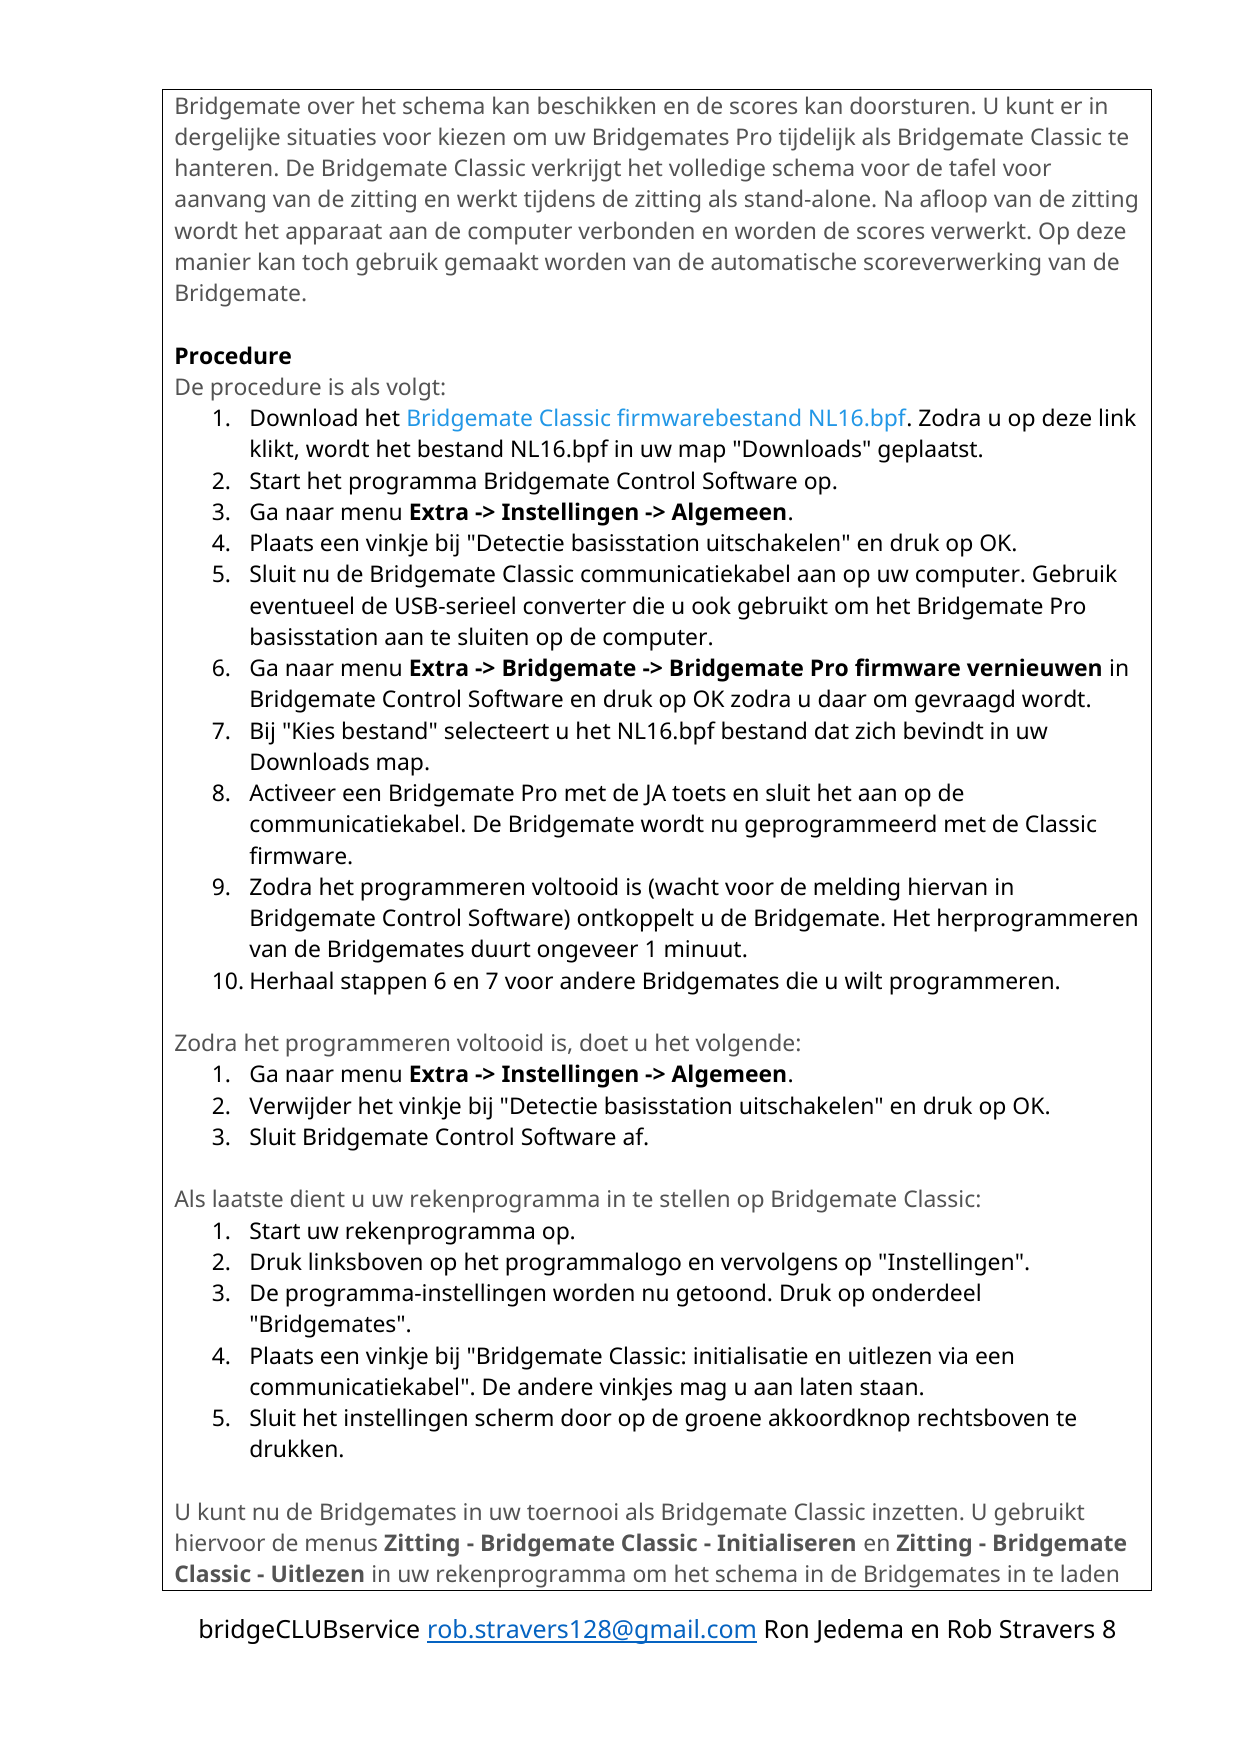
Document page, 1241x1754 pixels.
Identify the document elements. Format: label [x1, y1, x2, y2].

table_header [163, 90, 1151, 1590]
